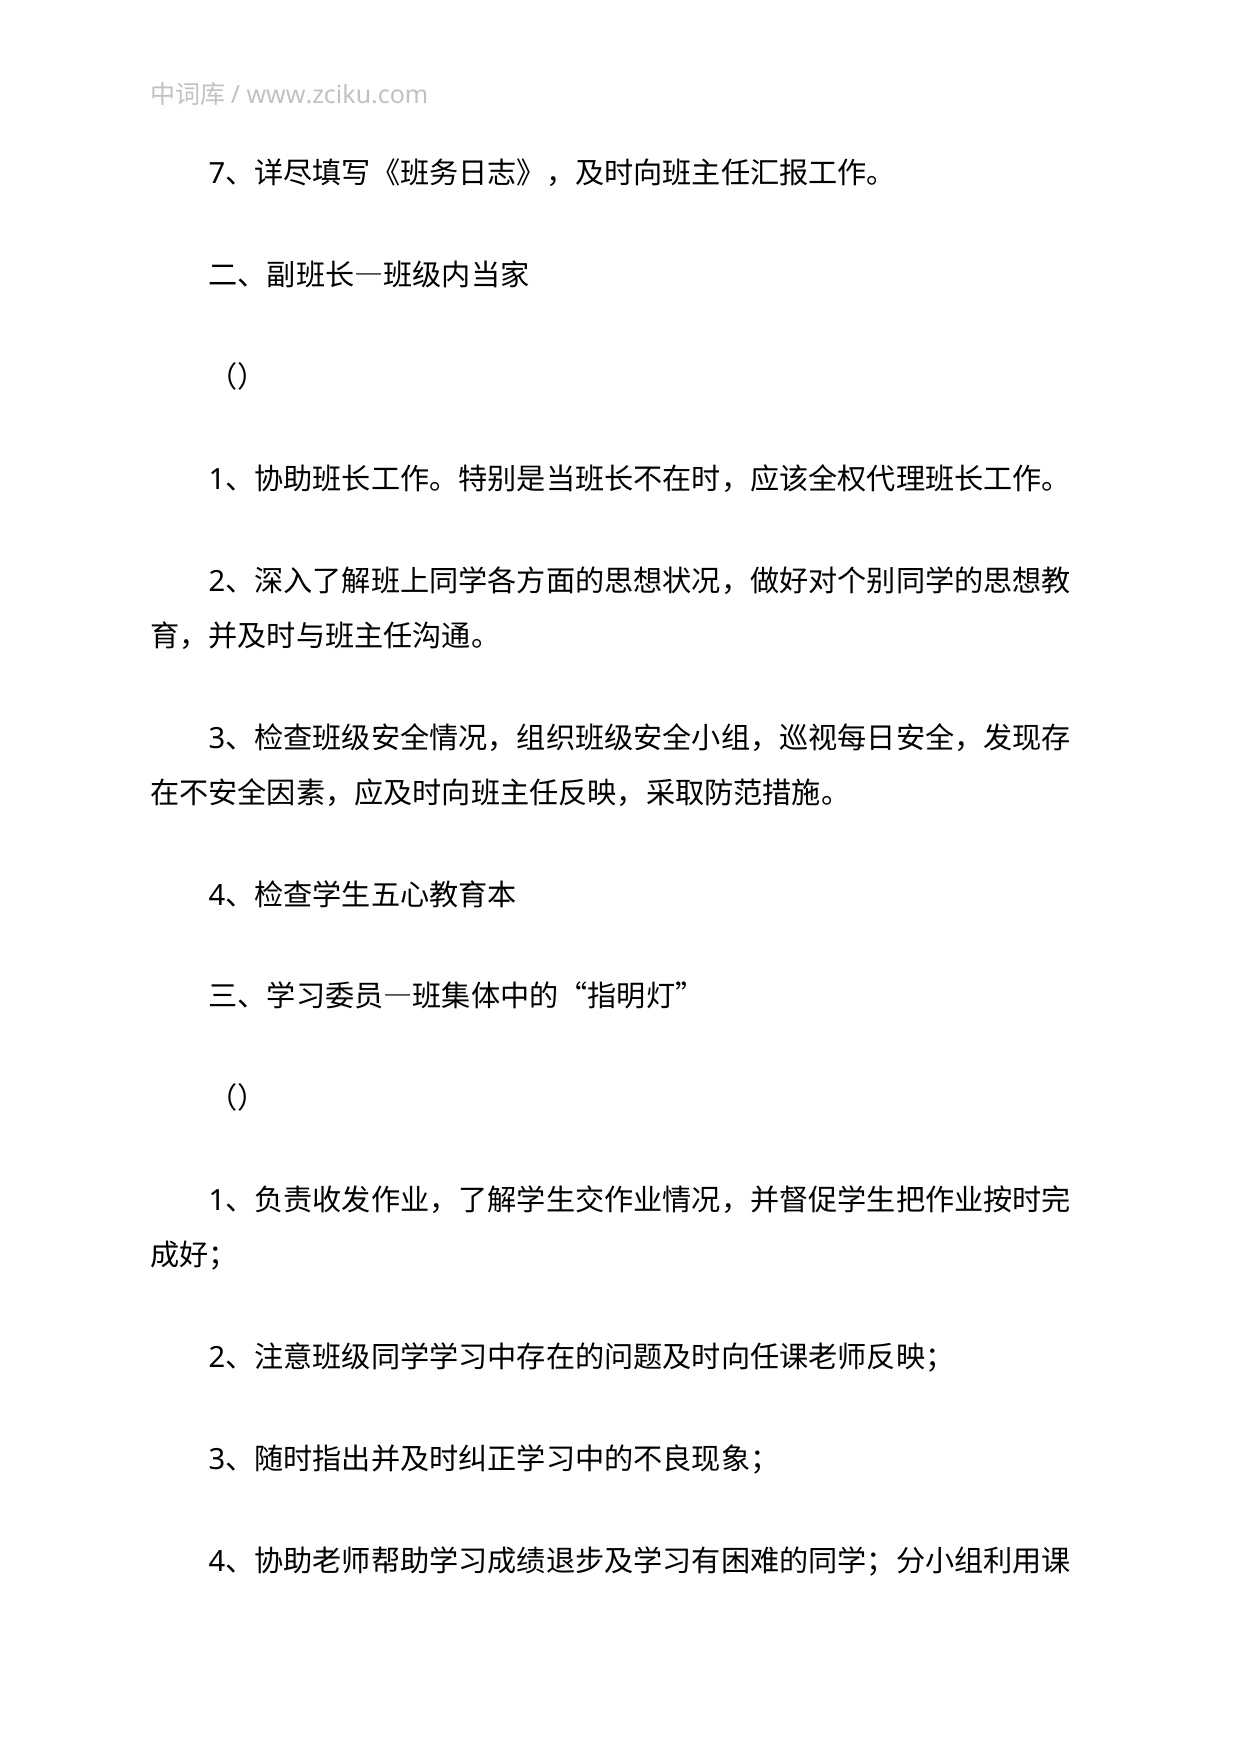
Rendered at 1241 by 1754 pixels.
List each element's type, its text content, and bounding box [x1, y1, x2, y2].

text 2、深入了解班上同学各方面的思想状况，做好对个别同学的思想教育，并及时与班主任沟通。 [150, 557, 1090, 655]
text （） [150, 354, 1090, 396]
text 3、检查班级安全情况，组织班级安全小组，巡视每日安全，发现存在不安全因素，应及时向班主任反映，采取防范措施。 [150, 714, 1090, 812]
text 3、随时指出并及时纠正学习中的不良现象； [150, 1435, 1090, 1478]
text 二、副班长—班级内当家 [150, 252, 1090, 294]
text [150, 1537, 1090, 1580]
text 4、检查学生五心教育本 [150, 871, 1090, 913]
text 三、学习委员—班集体中的“指明灯” [150, 973, 1090, 1015]
text 1、协助班长工作。特别是当班长不在时，应该全权代理班长工作。 [150, 456, 1090, 498]
text 7、详尽填写《班务日志》，及时向班主任汇报工作。 [150, 150, 1090, 192]
text （） [150, 1075, 1090, 1117]
text 2、注意班级同学学习中存在的问题及时向任课老师反映； [150, 1333, 1090, 1376]
text 1、负责收发作业，了解学生交作业情况，并督促学生把作业按时完成好； [150, 1177, 1090, 1274]
